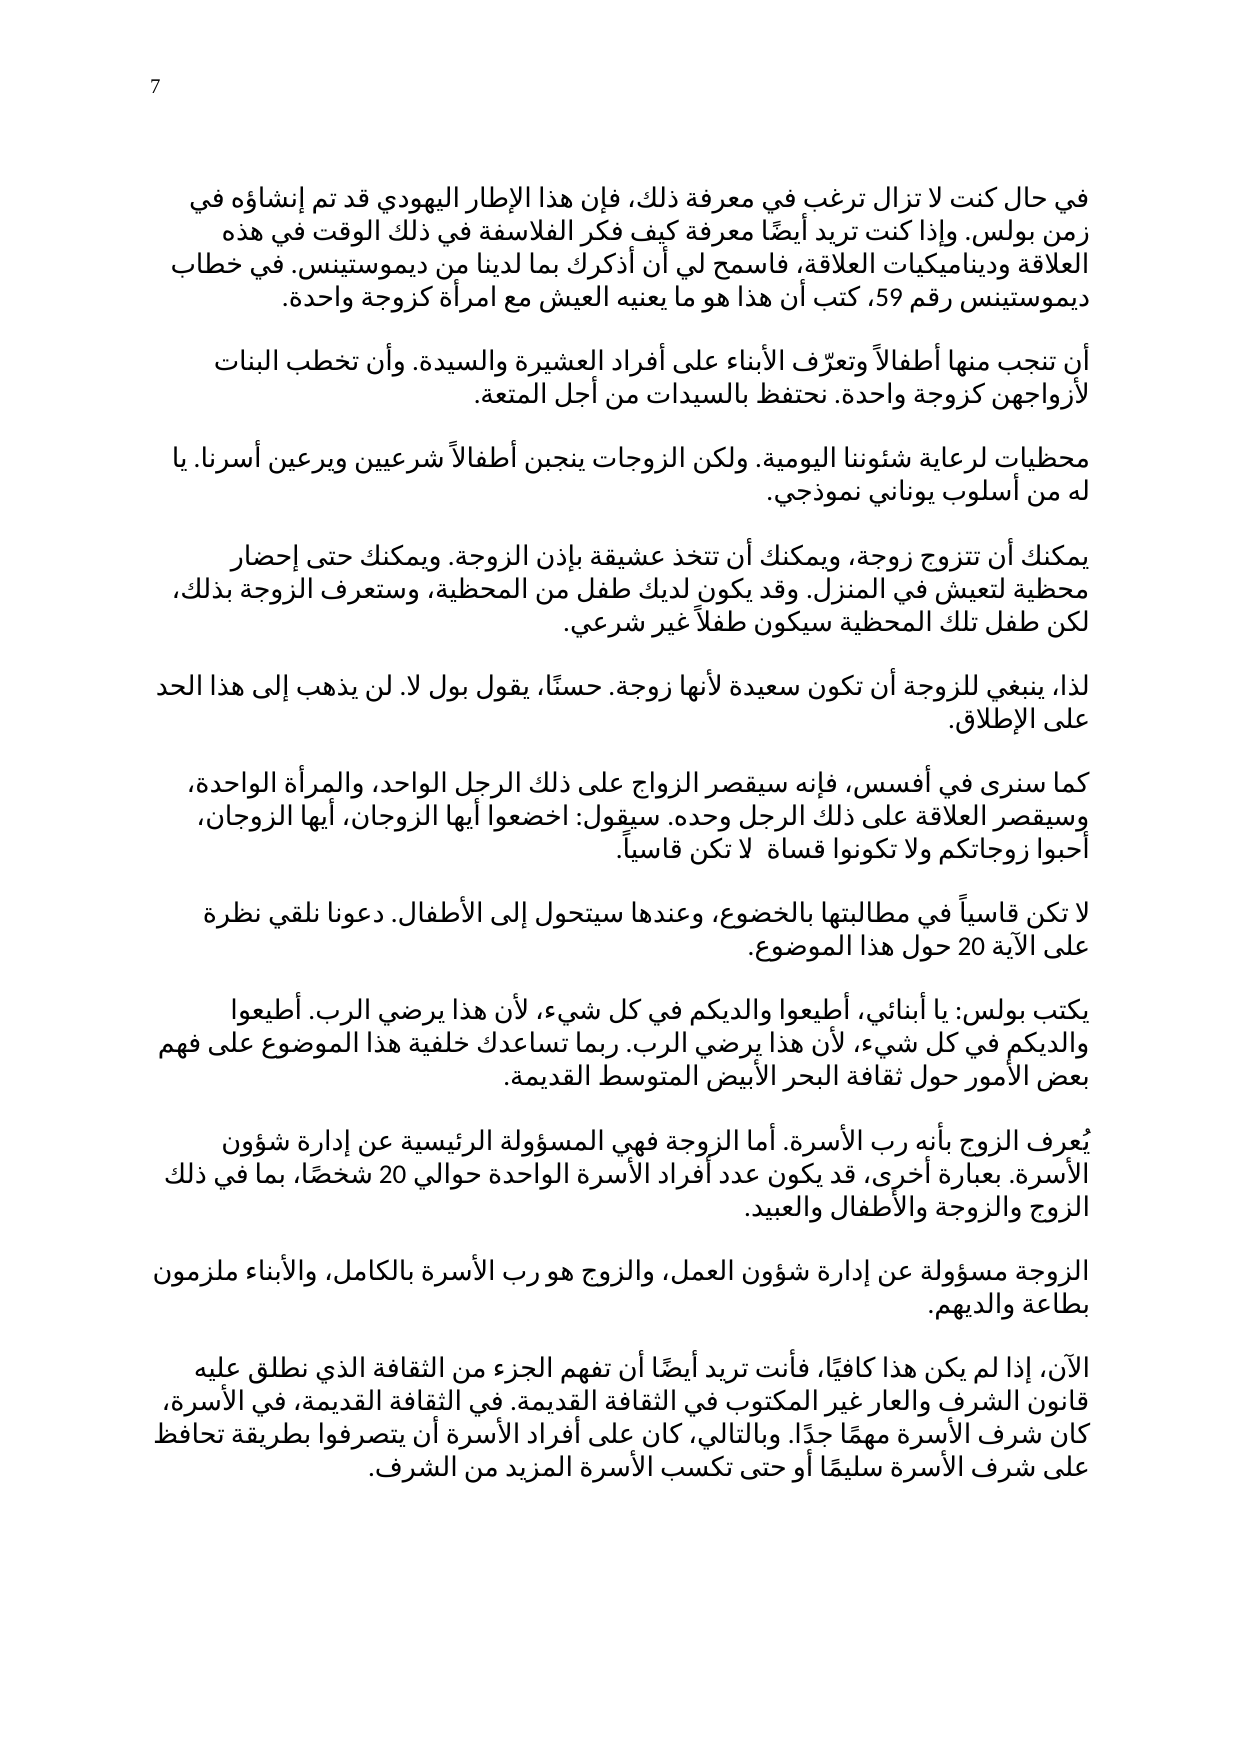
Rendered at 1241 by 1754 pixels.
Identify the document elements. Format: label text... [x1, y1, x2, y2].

text يُعرف الزوج بأنه رب الأسرة. أما الزوجة فهي المسؤولة الرئيسية عن إدارة شؤون الأسرة. بعبارة أخرى، قد يكون عدد أفراد الأسرة الواحدة حوالي 20 شخصًا، بما في ذلك الزوج والزوجة والأطفال والعبيد. [150, 1124, 1090, 1223]
text الزوجة مسؤولة عن إدارة شؤون العمل، والزوج هو رب الأسرة بالكامل، والأبناء ملزمون بطاعة والديهم. [150, 1254, 1090, 1320]
text الآن، إذا لم يكن هذا كافيًا، فأنت تريد أيضًا أن تفهم الجزء من الثقافة الذي نطلق عليه قانون الشرف والعار غير المكتوب في الثقافة القديمة. في الثقافة القديمة، في الأسرة، كان شرف الأسرة مهمًا جدًا. وبالتالي، كان على أفراد الأسرة أن يتصرفوا بطريقة تحافظ على شرف الأسرة سليمًا أو حتى تكسب الأسرة المزيد من الشرف. [150, 1351, 1090, 1483]
text أن تنجب منها أطفالاً وتعرّف الأبناء على أفراد العشيرة والسيدة. وأن تخطب البنات لأزواجهن كزوجة واحدة. نحتفظ بالسيدات من أجل المتعة. [150, 344, 1090, 410]
text لذا، ينبغي للزوجة أن تكون سعيدة لأنها زوجة. حسنًا، يقول بول لا. لن يذهب إلى هذا الحد على الإطلاق. [150, 669, 1090, 735]
text يمكنك أن تتزوج زوجة، ويمكنك أن تتخذ عشيقة بإذن الزوجة. ويمكنك حتى إحضار محظية لتعيش في المنزل. وقد يكون لديك طفل من المحظية، وستعرف الزوجة بذلك، لكن طفل تلك المحظية سيكون طفلاً غير شرعي. [150, 539, 1090, 638]
text يكتب بولس: يا أبنائي، أطيعوا والديكم في كل شيء، لأن هذا يرضي الرب. أطيعوا والديكم في كل شيء، لأن هذا يرضي الرب. ربما تساعدك خلفية هذا الموضوع على فهم بعض الأمور حول ثقافة البحر الأبيض المتوسط القديمة. [150, 993, 1090, 1093]
text كما سنرى في أفسس، فإنه سيقصر الزواج على ذلك الرجل الواحد، والمرأة الواحدة، وسيقصر العلاقة على ذلك الرجل وحده. سيقول: اخضعوا أيها الزوجان، أيها الزوجان، أحبوا زوجاتكم ولا تكونوا قساة. لا تكن قاسياً. [150, 766, 1090, 865]
text في حال كنت لا تزال ترغب في معرفة ذلك، فإن هذا الإطار اليهودي قد تم إنشاؤه في زمن بولس. وإذا كنت تريد أيضًا معرفة كيف فكر الفلاسفة في ذلك الوقت في هذه العلاقة وديناميكيات العلاقة، فاسمح لي أن أذكرك بما لدينا من ديموستينس. في خطاب ديموستينس رقم 59، كتب أن هذا هو ما يعنيه العيش مع امرأة كزوجة واحدة. [150, 181, 1090, 313]
text محظيات لرعاية شئوننا اليومية. ولكن الزوجات ينجبن أطفالاً شرعيين ويرعين أسرنا. يا له من أسلوب يوناني نموذجي. [150, 442, 1090, 508]
text لا تكن قاسياً في مطالبتها بالخضوع، وعندها سيتحول إلى الأطفال. دعونا نلقي نظرة على الآية 20 حول هذا الموضوع. [150, 896, 1090, 962]
